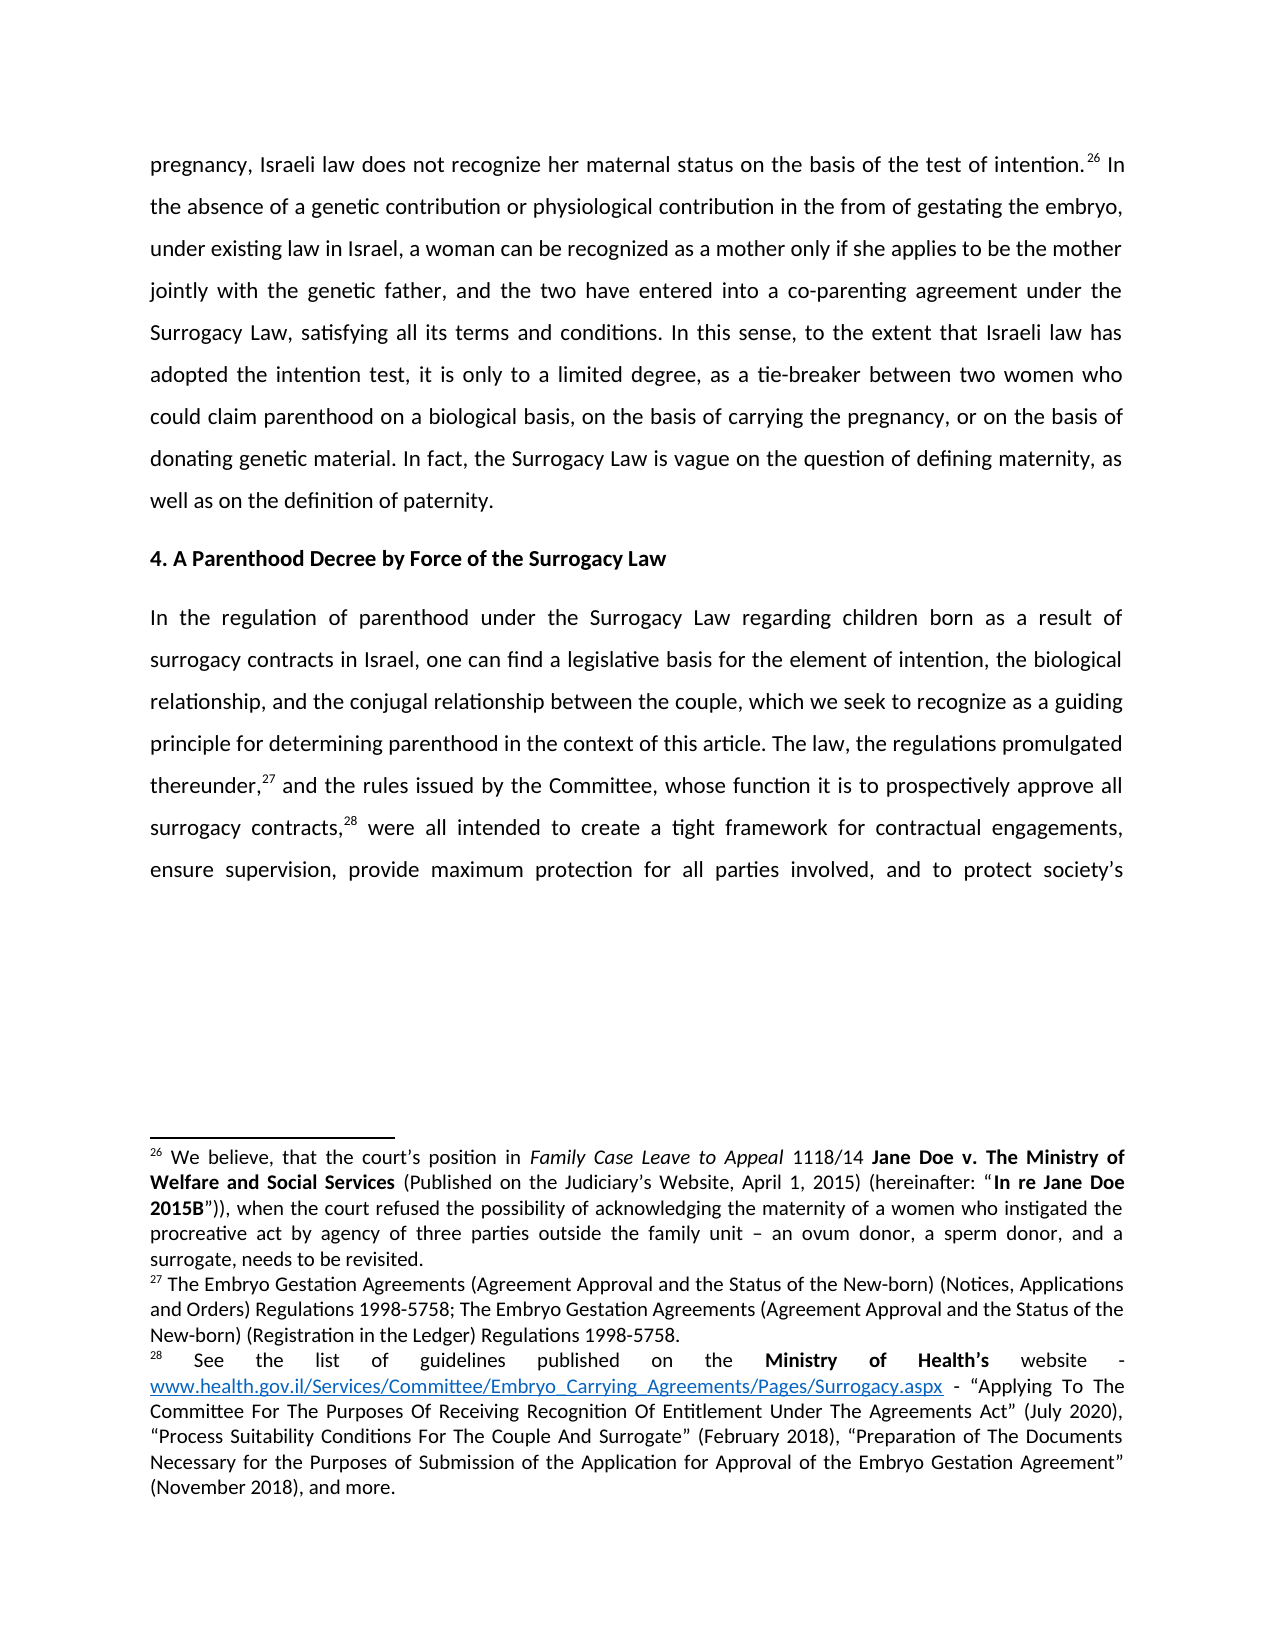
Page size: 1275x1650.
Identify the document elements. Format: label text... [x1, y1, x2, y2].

text In the regulation of parenthood under the Surrogacy Law regarding children born as a result of surrogacy contracts in Israel, one can find a legislative basis for the element of intention, the biological relationship, and the conjugal relationship between the couple, which we seek to recognize as a guiding principle for determining parenthood in the context of this article. The law, the regulations promulgated thereunder, and the rules issued by the Committee, whose function it is to prospectively approve all surrogacy contracts, were all intended to create a tight framework for contractual engagements, ensure supervision, provide maximum protection for all parties involved, and to protect society’s interests. At the end of the process and after childbirth, parenthood is recognized through a decree of parenthood issued by the court in a judicial proceeding in accordance with the law. [150, 603, 1125, 925]
text 4. A Parenthood Decree by Force of the Surrogacy Law [150, 544, 1125, 572]
text As already noted, the Eggs Donation Act adopted the intention test to deny parental status to the ovum donor and grant parental status to the donation recipient when she also carried the pregnancy to term. When the egg recipient cannot carry the pregnancy and seeks the aid of a surrogate to carry the pregnancy, Israeli law does not recognize her maternal status on the basis of the test of intention. In the absence of a genetic contribution or physiological contribution in the from of gestating the embryo, under existing law in Israel, a woman can be recognized as a mother only if she applies to be the mother jointly with the genetic father, and the two have entered into a co-parenting agreement under the Surrogacy Law, satisfying all its terms and conditions. In this sense, to the extent that Israeli law has adopted the intention test, it is only to a limited degree, as a tie-breaker between two women who could claim parenthood on a biological basis, on the basis of carrying the pregnancy, or on the basis of donating genetic material. In fact, the Surrogacy Law is vague on the question of defining maternity, as well as on the definition of paternity. [150, 150, 1125, 514]
